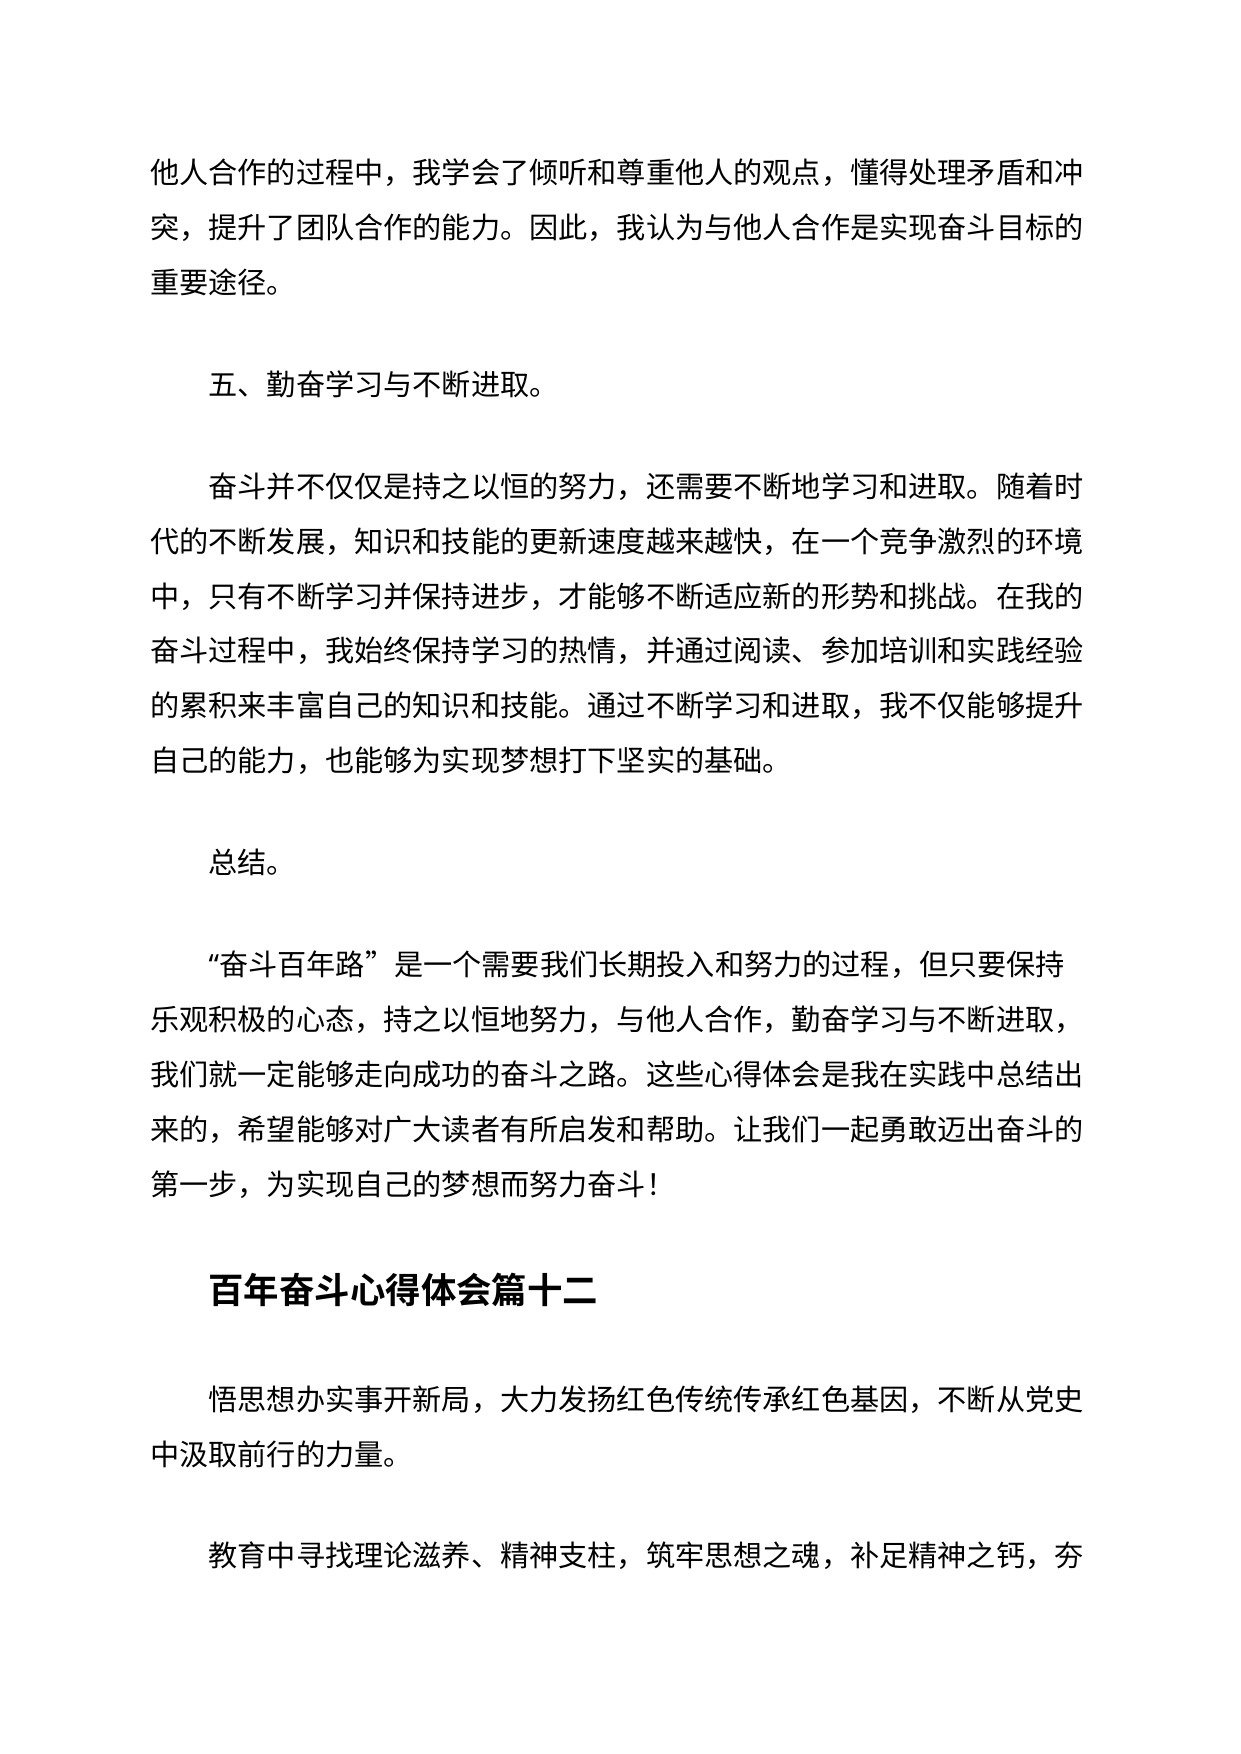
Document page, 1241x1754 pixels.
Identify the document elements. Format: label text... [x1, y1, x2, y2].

text 悟思想办实事开新局，大力发扬红色传统传承红色基因，不断从党史中汲取前行的力量。 [150, 1376, 1090, 1473]
text 奋斗并不仅仅是持之以恒的努力，还需要不断地学习和进取。随着时代的不断发展，知识和技能的更新速度越来越快，在一个竞争激烈的环境中，只有不断学习并保持进步，才能够不断适应新的形势和挑战。在我的奋斗过程中，我始终保持学习的热情，并通过阅读、参加培训和实践经验的累积来丰富自己的知识和技能。通过不断学习和进取，我不仅能够提升自己的能力，也能够为实现梦想打下坚实的基础。 [150, 463, 1090, 780]
text 总结。 [150, 839, 1090, 882]
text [150, 150, 1090, 302]
text 百年奋斗心得体会篇十二 [150, 1263, 1090, 1314]
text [150, 1533, 1090, 1575]
text “奋斗百年路”是一个需要我们长期投入和努力的过程，但只要保持乐观积极的心态，持之以恒地努力，与他人合作，勤奋学习与不断进取，我们就一定能够走向成功的奋斗之路。这些心得体会是我在实践中总结出来的，希望能够对广大读者有所启发和帮助。让我们一起勇敢迈出奋斗的第一步，为实现自己的梦想而努力奋斗！ [150, 941, 1090, 1203]
text 五、勤奋学习与不断进取。 [150, 362, 1090, 404]
